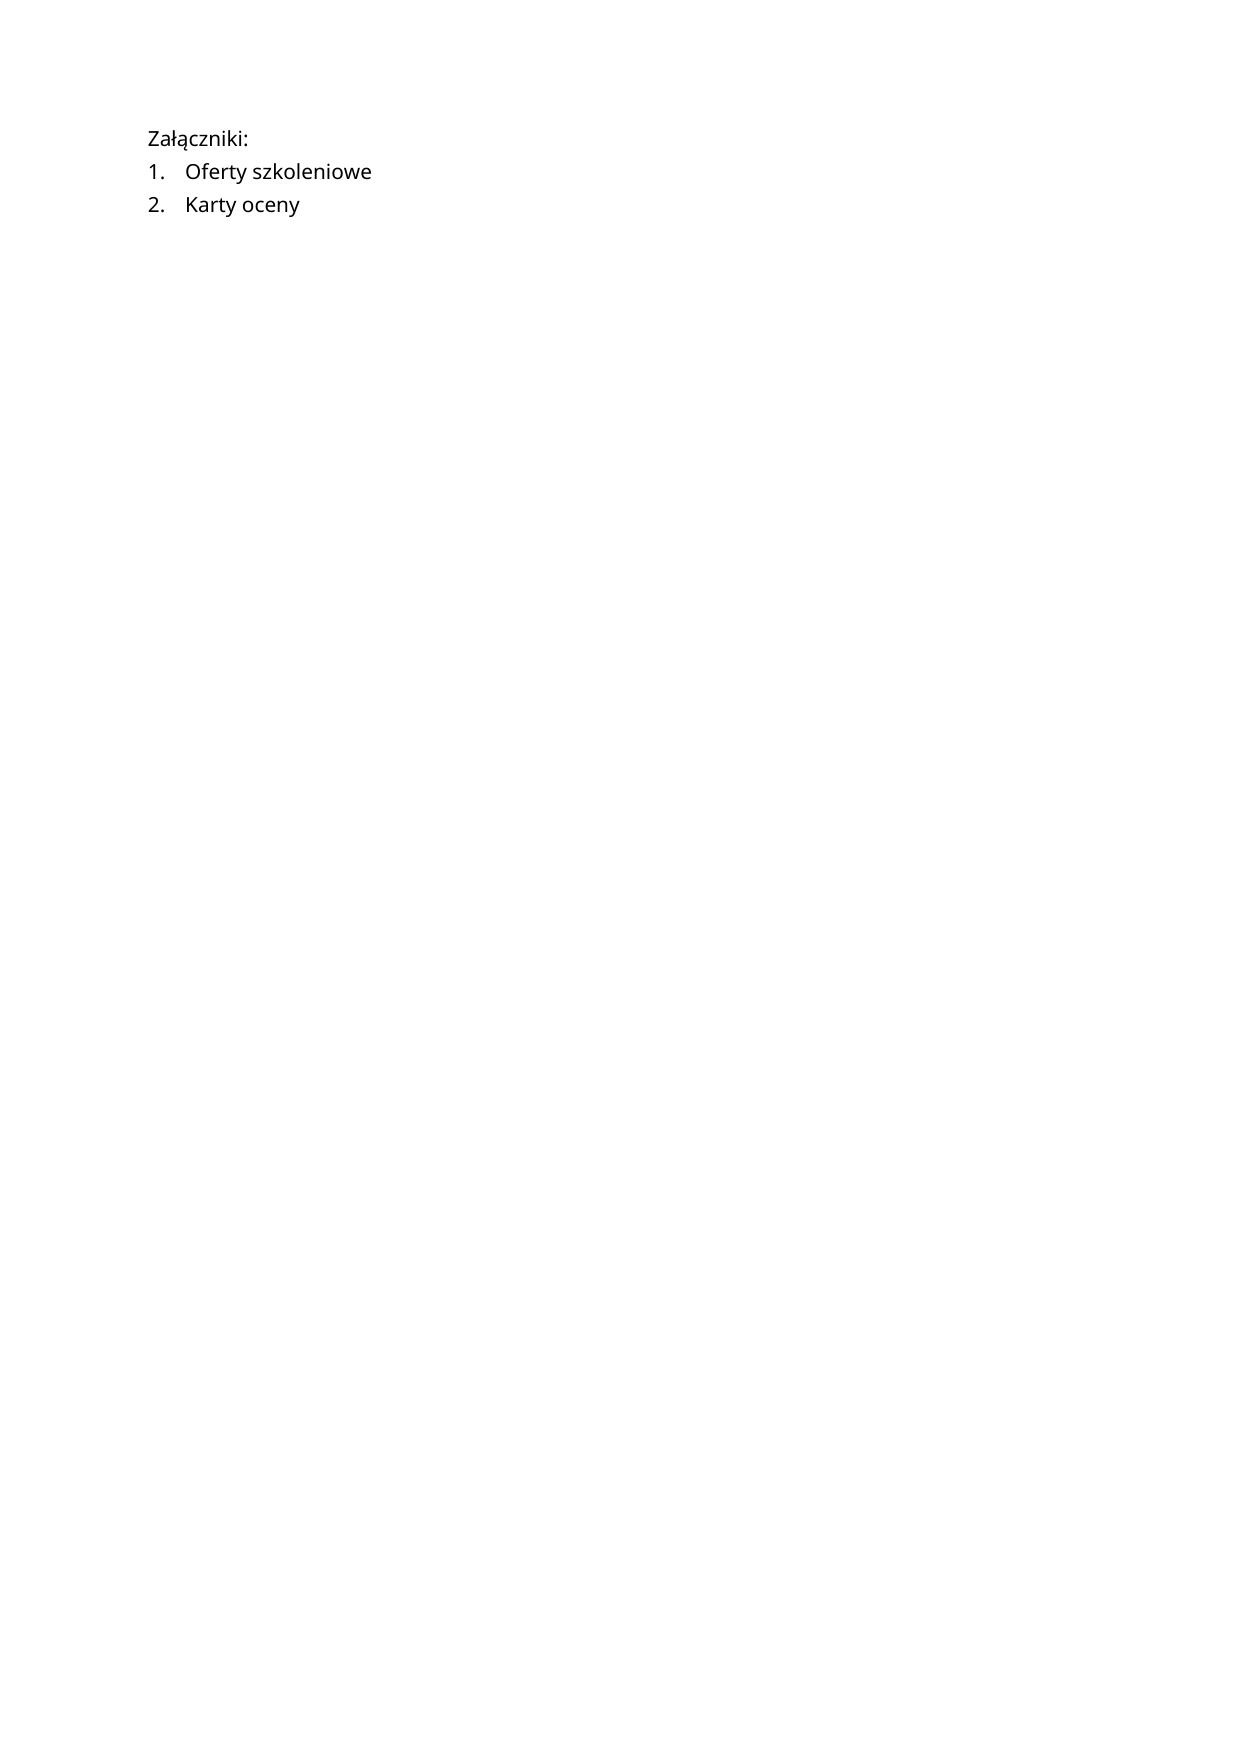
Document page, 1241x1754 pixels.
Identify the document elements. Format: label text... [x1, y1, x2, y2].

text Załączniki: [148, 124, 1152, 153]
list Karty oceny [148, 190, 1152, 218]
list Oferty szkoleniowe [148, 157, 1152, 186]
